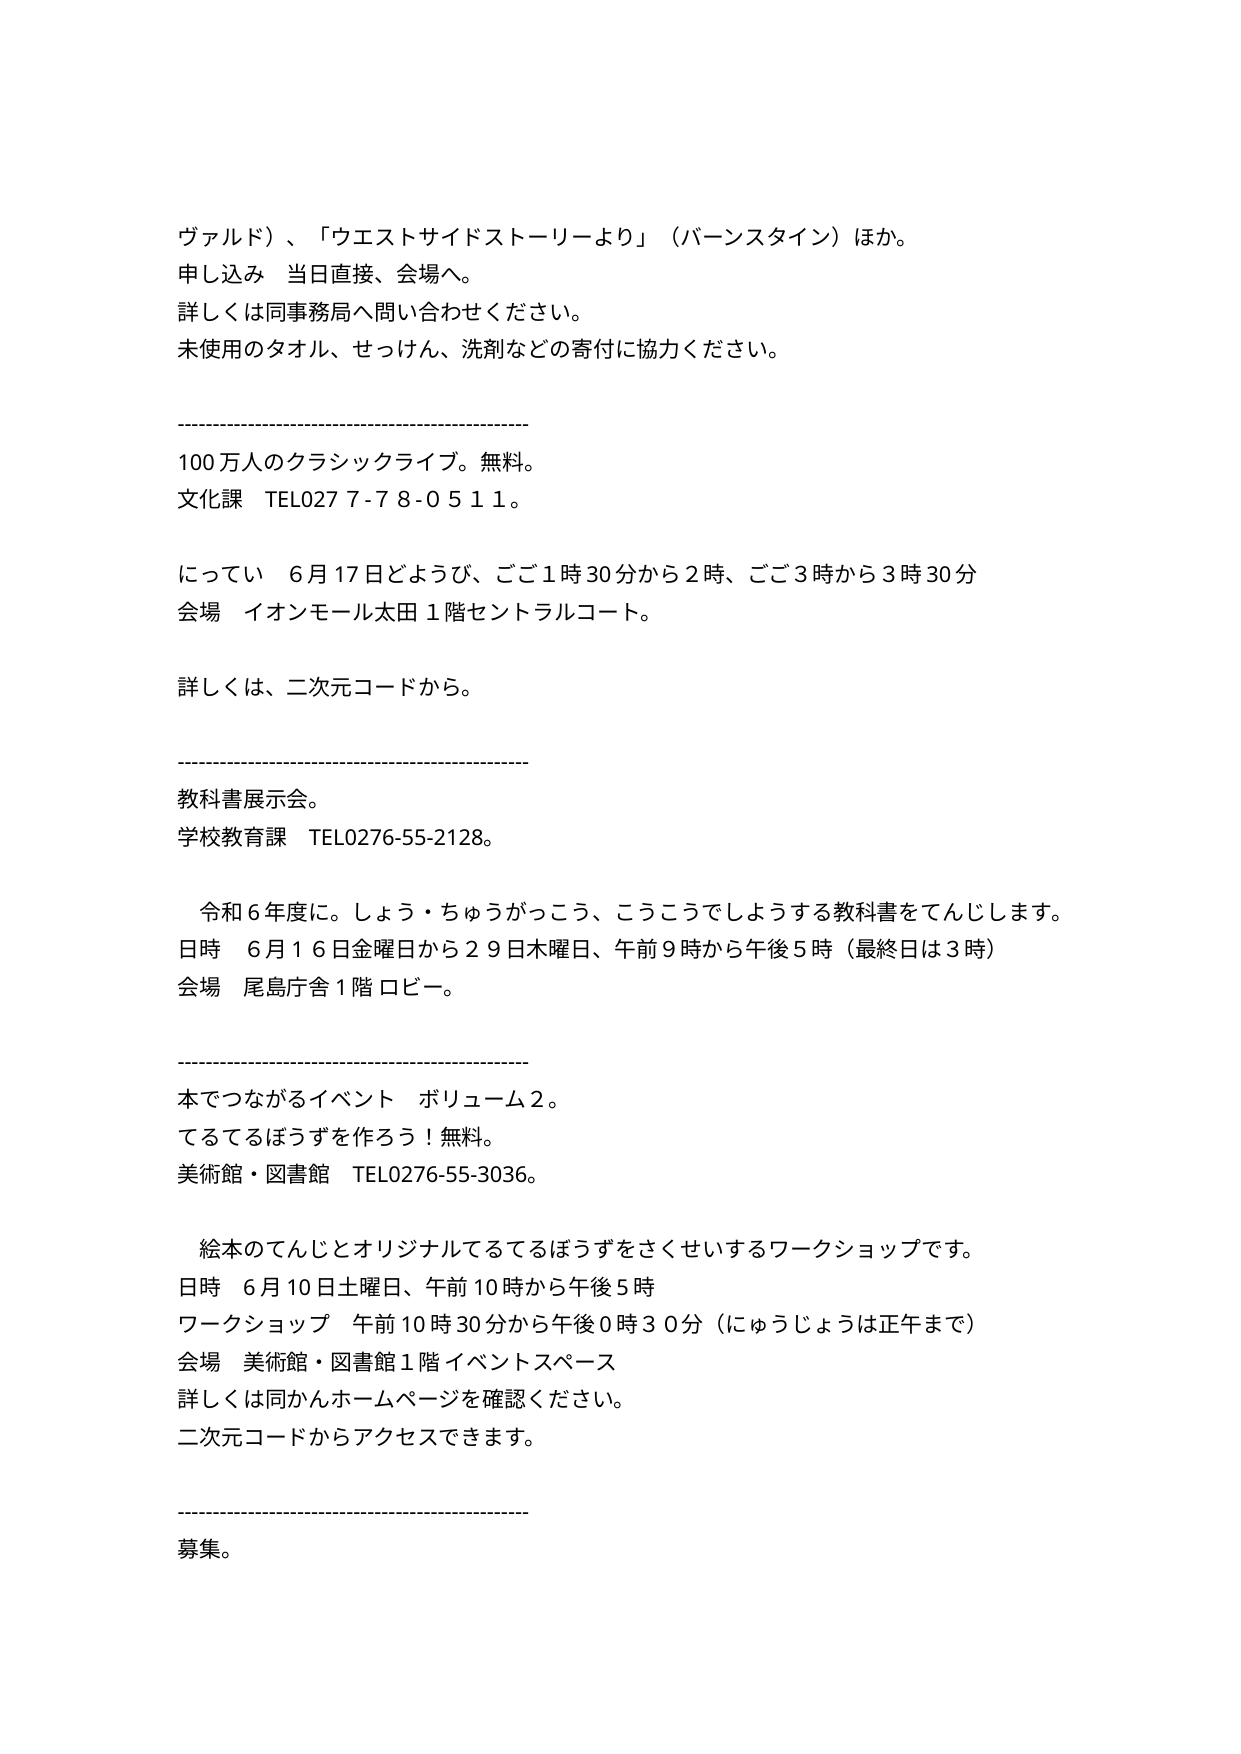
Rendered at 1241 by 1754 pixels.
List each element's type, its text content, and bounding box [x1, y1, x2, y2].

text 本でつながるイベント ボリューム２。 [177, 1079, 1063, 1117]
text 申し込み 当日直接、会場へ。 [177, 254, 1063, 292]
text 令和6年度に。しょう・ちゅうがっこう、こうこうでしようする教科書をてんじします。 [177, 892, 1063, 929]
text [177, 1492, 1063, 1529]
text 文化課 TEL027７-７８-０５１１。 [177, 479, 1063, 517]
text 日時 6月10日土曜日、午前10時から午後5時 [177, 1267, 1063, 1304]
text 詳しくは、二次元コードから。 [177, 667, 1063, 704]
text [177, 217, 1063, 254]
text -------------------------------------------------- [177, 1042, 1063, 1079]
text 二次元コードからアクセスできます。 [177, 1417, 1063, 1454]
text 日時 ６月1６日金曜日から２９日木曜日、午前９時から午後５時（最終日は３時） [177, 929, 1063, 967]
text 教科書展示会。 [177, 779, 1063, 817]
text ワークショップ 午前10時30分から午後0時３０分（にゅうじょうは正午まで） [177, 1304, 1063, 1342]
text 募集。 [177, 1529, 1063, 1567]
text 会場 イオンモール太田 １階セントラルコート。 [177, 592, 1063, 629]
text 100万人のクラシックライブ。無料。 [177, 442, 1063, 479]
text にってい ６月17日どようび、ごご１時30分から２時、ごご３時から３時30分 [177, 554, 1063, 592]
text 学校教育課 TEL0276-55-2128。 [177, 817, 1063, 854]
text 詳しくは同かんホームページを確認ください。 [177, 1379, 1063, 1417]
text てるてるぼうずを作ろう！無料。 [177, 1117, 1063, 1154]
text 未使用のタオル、せっけん、洗剤などの寄付に協力ください。 [177, 329, 1063, 367]
text 会場 美術館・図書館１階 イベントスペース [177, 1342, 1063, 1379]
text 会場 尾島庁舎1階 ロビー。 [177, 967, 1063, 1004]
text 詳しくは同事務局へ問い合わせください。 [177, 292, 1063, 329]
text -------------------------------------------------- [177, 404, 1063, 442]
text 美術館・図書館 TEL0276-55-3036。 [177, 1154, 1063, 1192]
text 絵本のてんじとオリジナルてるてるぼうずをさくせいするワークショップです。 [177, 1229, 1063, 1267]
text -------------------------------------------------- [177, 742, 1063, 779]
